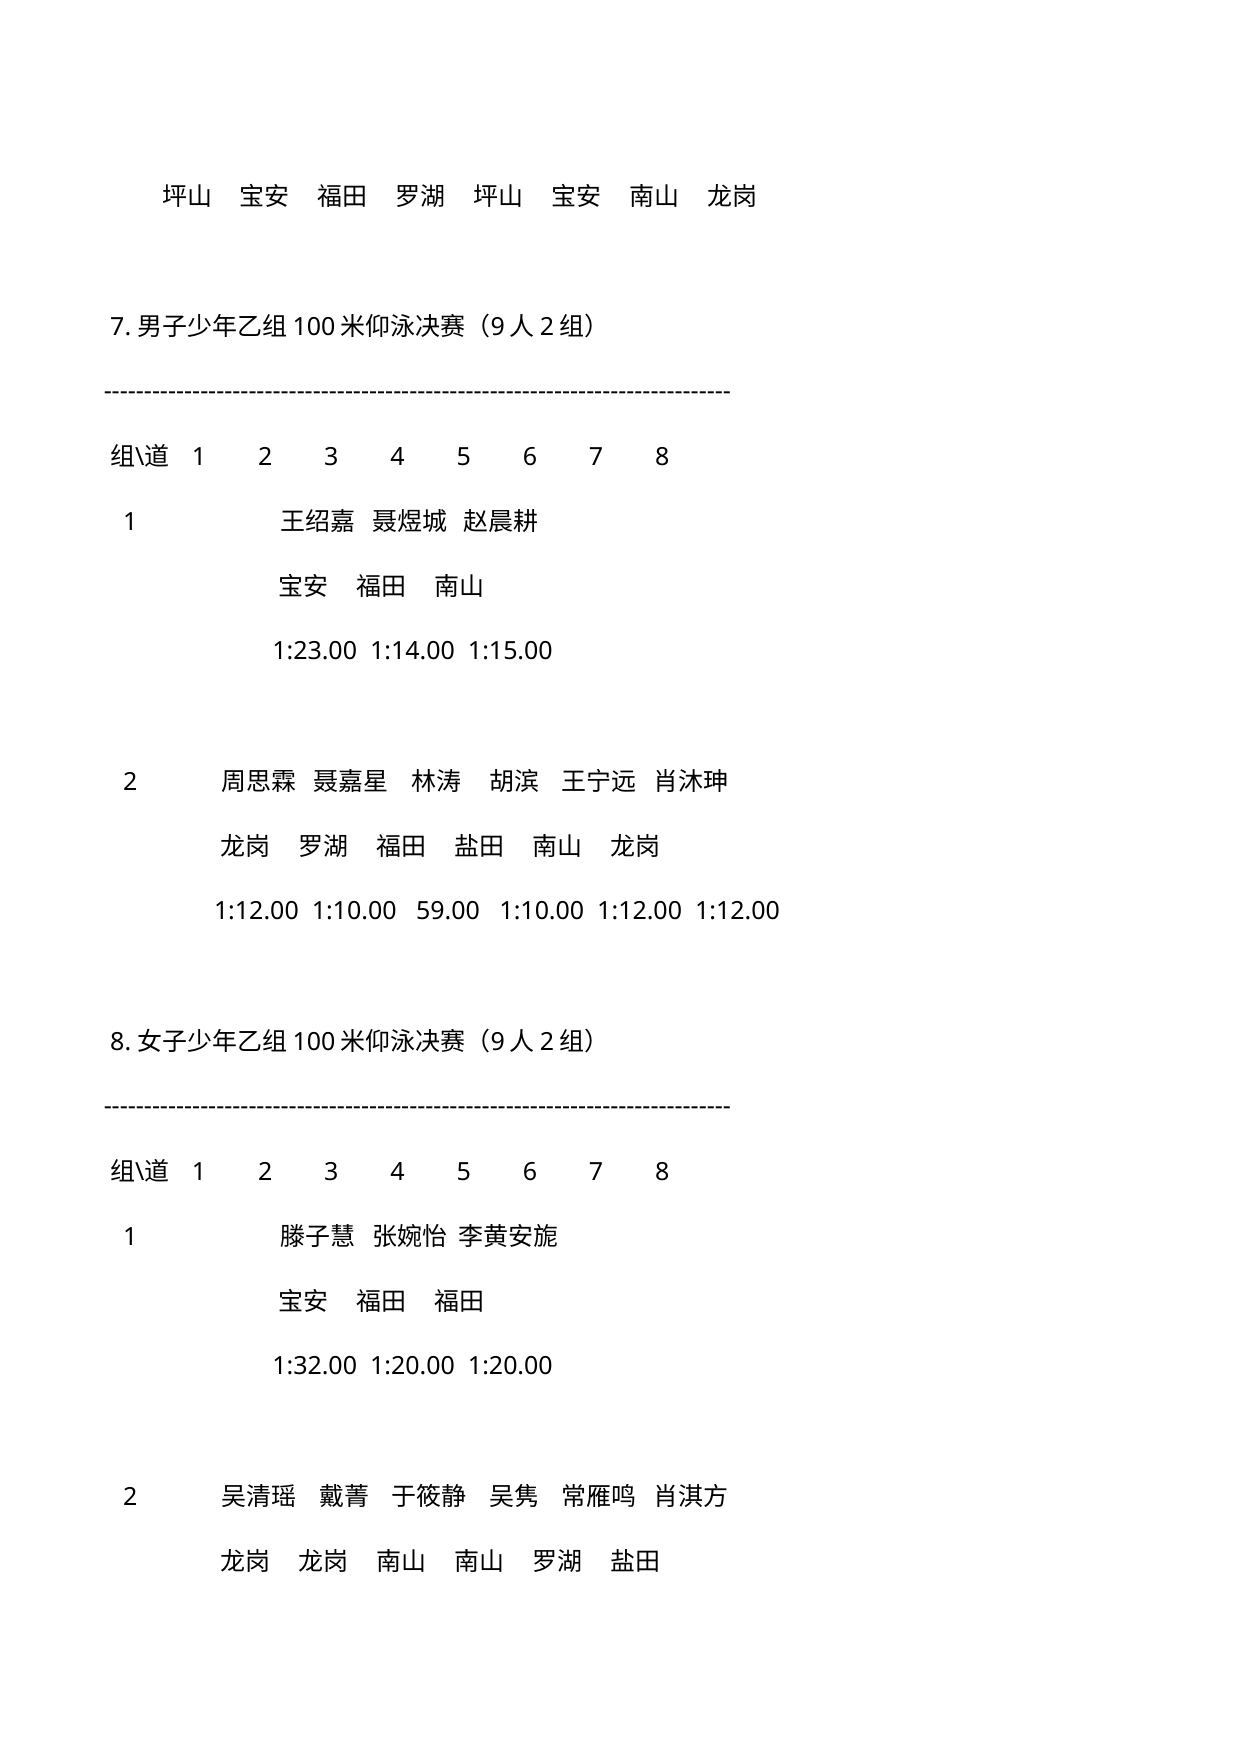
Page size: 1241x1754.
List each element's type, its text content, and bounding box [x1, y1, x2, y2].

text 宝安 福田 南山 [103, 552, 1107, 617]
text 宝安 福田 福田 [103, 1267, 1107, 1332]
text ------------------------------------------------------------------------------ [103, 1072, 1107, 1137]
text 2 吴清瑶 戴菁 于筱静 吴隽 常雁鸣 肖淇方 [103, 1462, 1107, 1527]
text 组\道 1 2 3 4 5 6 7 8 [103, 1137, 1107, 1202]
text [103, 357, 1107, 422]
text 8. 女子少年乙组100米仰泳决赛（9人2组） [103, 1007, 1107, 1072]
text 1 王绍嘉 聂煜城 赵晨耕 [103, 487, 1107, 552]
text 1 滕子慧 张婉怡 李黄安旎 [103, 1202, 1107, 1267]
text 组\道 1 2 3 4 5 6 7 8 [103, 422, 1107, 487]
text 1:12.00 1:10.00 59.00 1:10.00 1:12.00 1:12.00 [103, 877, 1107, 942]
text 1:32.00 1:20.00 1:20.00 [103, 1332, 1107, 1397]
text 2 周思霖 聂嘉星 林涛 胡滨 王宁远 肖沐珅 [103, 747, 1107, 812]
text 龙岗 罗湖 福田 盐田 南山 龙岗 [103, 812, 1107, 877]
text 1:23.00 1:14.00 1:15.00 [103, 617, 1107, 682]
text 坪山 宝安 福田 罗湖 坪山 宝安 南山 龙岗 [103, 162, 1107, 227]
text 龙岗 龙岗 南山 南山 罗湖 盐田 [103, 1527, 1107, 1592]
text 7. 男子少年乙组100米仰泳决赛（9人2组） [103, 292, 1107, 357]
